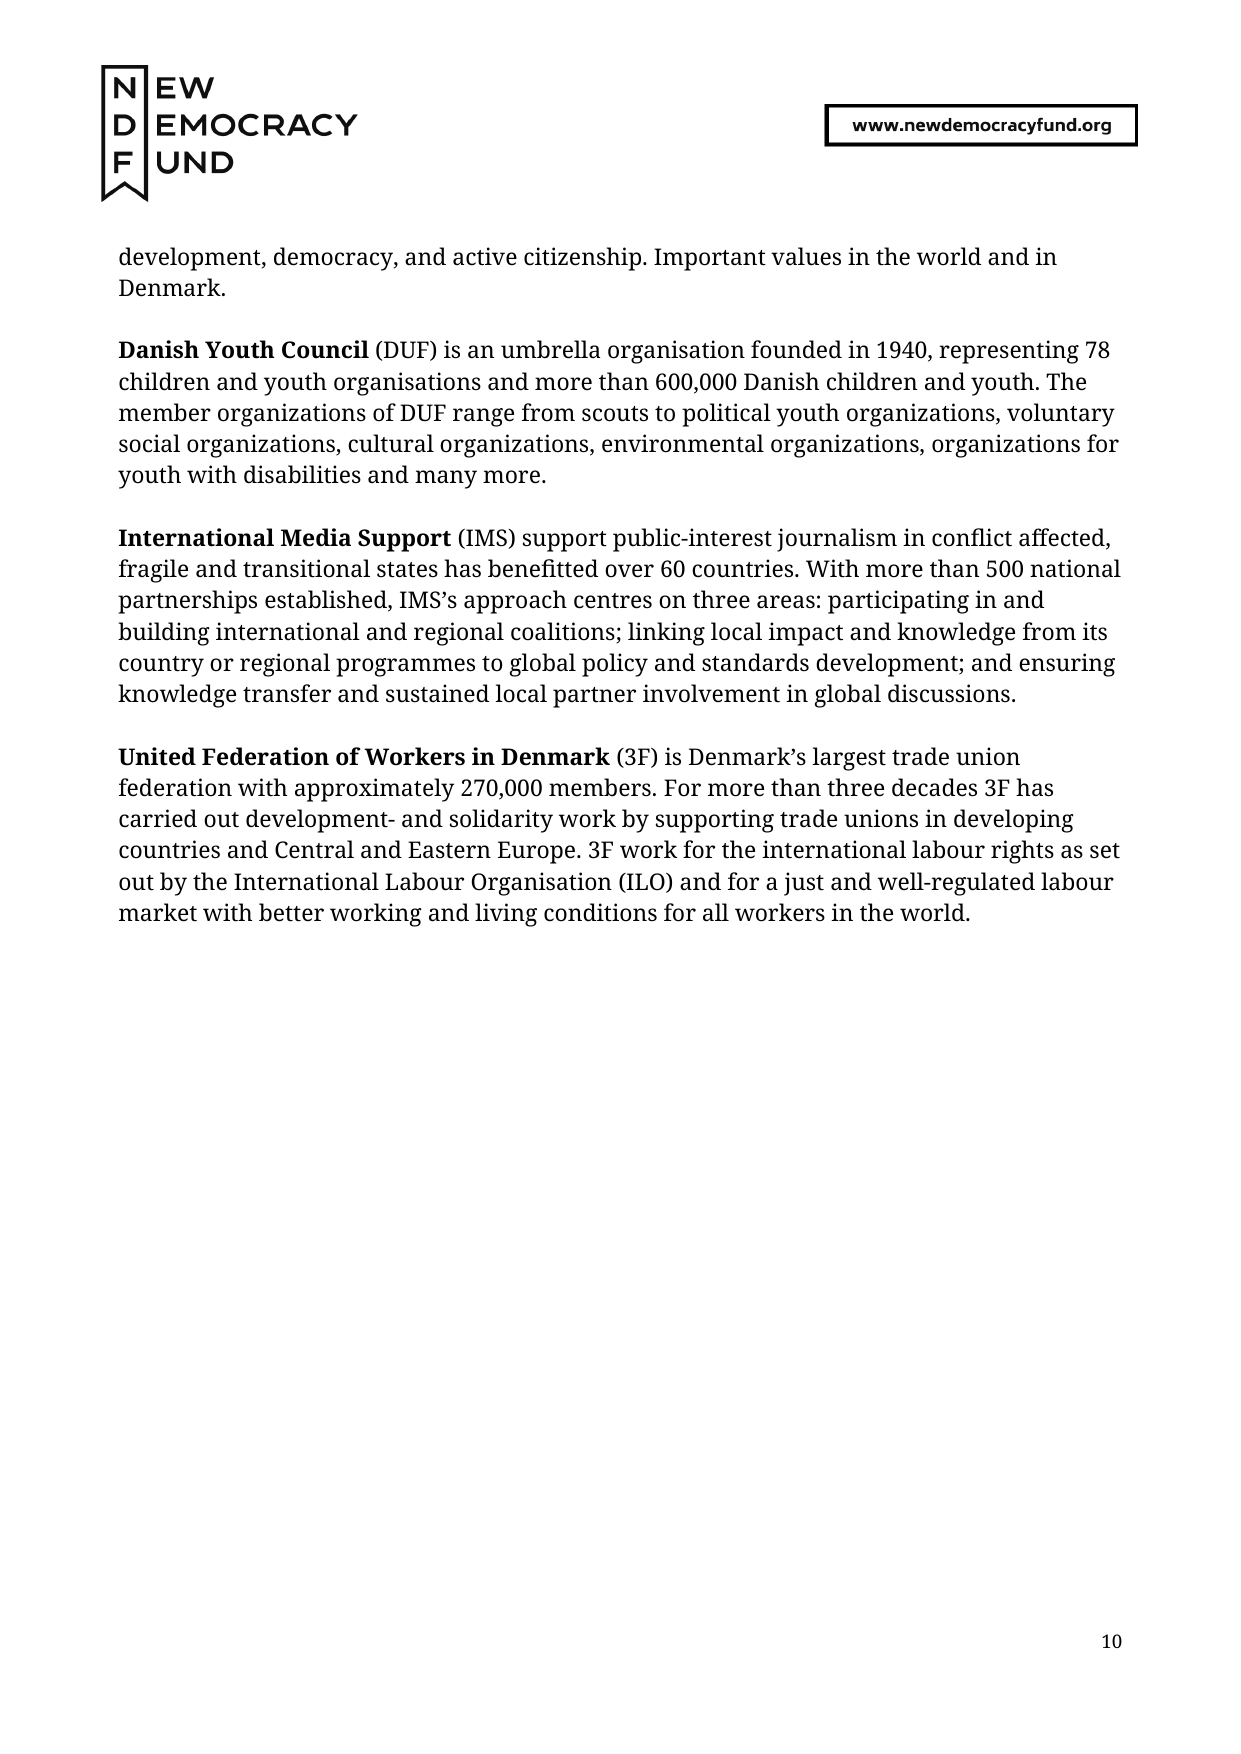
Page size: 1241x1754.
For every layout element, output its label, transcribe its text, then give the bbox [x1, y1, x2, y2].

text International Media Support (IMS) support public-interest journalism in conflict affected, fragile and transitional states has benefitted over 60 countries. With more than 500 national partnerships established, IMS’s approach centres on three areas: participating in and building international and regional coalitions; linking local impact and knowledge from its country or regional programmes to global policy and standards development; and ensuring knowledge transfer and sustained local partner involvement in global discussions. [118, 522, 1122, 709]
text Danish Youth Council (DUF) is an umbrella organisation founded in 1940, representing 78 children and youth organisations and more than 600,000 Danish children and youth. The member organizations of DUF range from scouts to political youth organizations, voluntary social organizations, cultural organizations, environmental organizations, organizations for youth with disabilities and many more. [118, 334, 1122, 490]
text United Federation of Workers in Denmark (3F) is Denmark’s largest trade union federation with approximately 270,000 members. For more than three decades 3F has carried out development- and solidarity work by supporting trade unions in developing countries and Central and Eastern Europe. 3F work for the international labour rights as set out by the International Labour Organisation (ILO) and for a just and well-regulated labour market with better working and living conditions for all workers in the world. [118, 740, 1122, 928]
picture [101, 65, 1138, 202]
